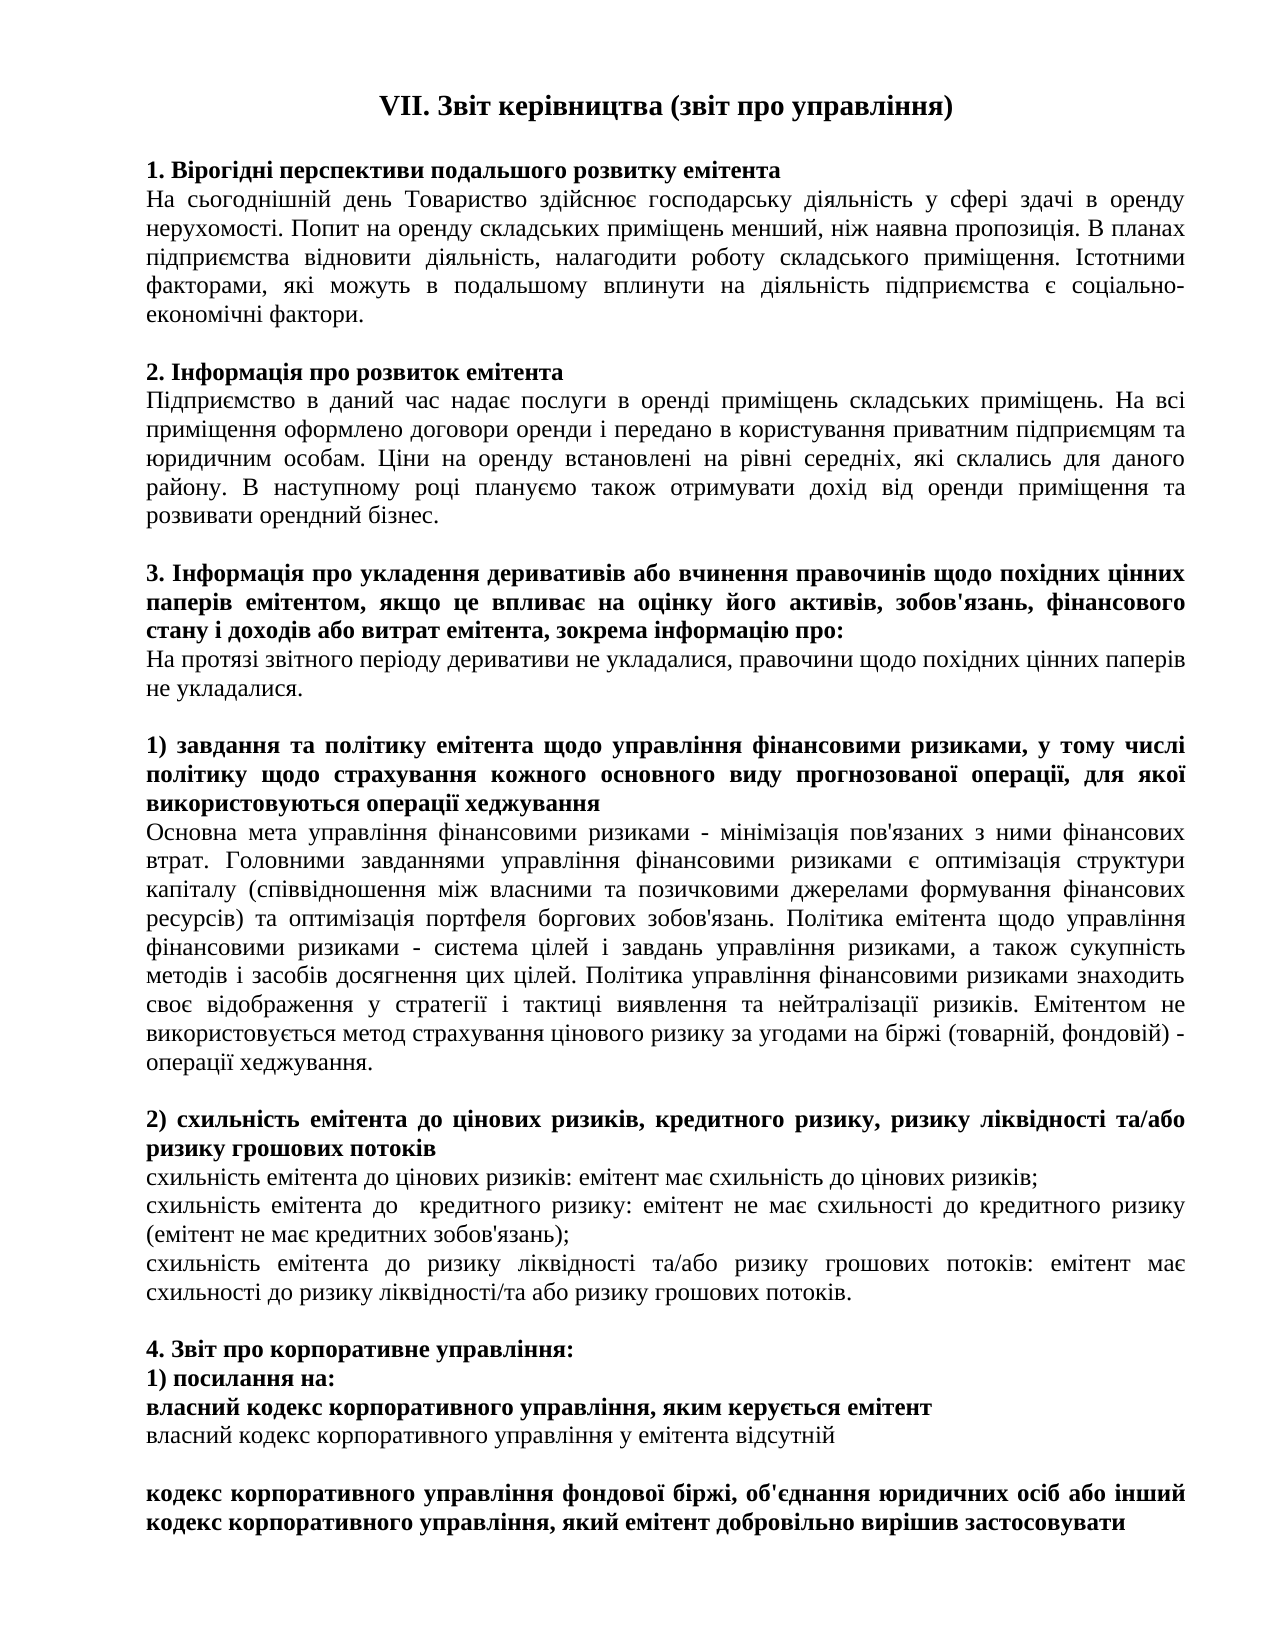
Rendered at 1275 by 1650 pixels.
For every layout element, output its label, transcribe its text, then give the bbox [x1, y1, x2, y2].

text 2. Інформація про розвиток емітента [146, 357, 1186, 386]
text власний кодекс корпоративного управління, яким керується емітент [146, 1392, 1186, 1421]
text На сьогоднiшнiй день Товариство здiйснює господарську дiяльнiсть у сферi здачi в оренду нерухомостi. Попит на оренду складських примiщень менший, нiж наявна пропозицiя. В планах пiдприємства вiдновити дiяльнiсть, налагодити роботу складського примiщення. Iстотними факторами, якi можуть в подальшому вплинути на дiяльнiсть пiдприємства є соцiально-економiчнi фактори. [146, 184, 1186, 328]
text схильнiсть емiтента до кредитного ризику: емiтент не має схильностi до кредитного ризику (емiтент не має кредитних зобов'язань); [146, 1191, 1186, 1248]
text 1) завдання та політику емітента щодо управління фінансовими ризиками, у тому числі політику щодо страхування кожного основного виду прогнозованої операції, для якої використовуються операції хеджування [146, 731, 1186, 817]
text схильнiсть емiтента до ризику лiквiдностi та/або ризику грошових потокiв: емiтент має схильностi до ризику лiквiдностi/та або ризику грошових потокiв. [146, 1248, 1186, 1306]
text кодекс корпоративного управління фондової біржі, об'єднання юридичних осіб або інший кодекс корпоративного управління, який емітент добровільно вирішив застосовувати [146, 1478, 1186, 1536]
text Пiдприємство в даний час надає послуги в орендi примiщень складських примiщень. На всi примiщення оформлено договори оренди i передано в користування приватним пiдприємцям та юридичним особам. Цiни на оренду встановленi на рiвнi середнiх, якi склались для даного району. В наступному роцi плануємо також отримувати дохiд вiд оренди примiщення та розвивати орендний бiзнес. [146, 386, 1186, 529]
text 2) схильність емітента до цінових ризиків, кредитного ризику, ризику ліквідності та/або ризику грошових потоків [146, 1104, 1186, 1162]
text Основна мета управлiння фiнансовими ризиками - мiнiмiзацiя пов'язаних з ними фiнансових втрат. Головними завданнями управлiння фiнансовими ризиками є оптимiзацiя структури капiталу (спiввiдношення мiж власними та позичковими джерелами формування фiнансових ресурсiв) та оптимiзацiя портфеля боргових зобов'язань. Полiтика емiтента щодо управлiння фiнансовими ризиками - система цiлей i завдань управлiння ризиками, а також сукупнiсть методiв i засобiв досягнення цих цiлей. Полiтика управлiння фiнансовими ризиками знаходить своє вiдображення у стратегiї i тактицi виявлення та нейтралiзацiї ризикiв. Емiтентом не використовується метод страхування цiнового ризику за угодами на бiржi (товарнiй, фондовiй) - операцiї хеджування. [146, 817, 1186, 1076]
text 3. Інформація про укладення деривативів або вчинення правочинів щодо похідних цінних паперів емітентом, якщо це впливає на оцінку його активів, зобов'язань, фінансового стану і доходів або витрат емітента, зокрема інформацію про: [146, 558, 1186, 644]
text власний кодекс корпоративного управлiння у емiтента вiдсутнiй [146, 1421, 1186, 1449]
text 4. Звіт про корпоративне управління: [146, 1334, 1186, 1363]
text VII. Звіт керівництва (звіт про управління) [146, 88, 1186, 122]
text На протязi звiтного перiоду деривативи не укладалися, правочини щодо похiдних цiнних паперiв не укладалися. [146, 644, 1186, 702]
text 1. Вірогідні перспективи подальшого розвитку емітента [146, 156, 1186, 184]
text схильнiсть емiтента до цiнових ризикiв: емiтент має схильнiсть до цiнових ризикiв; [146, 1162, 1186, 1191]
text 1) посилання на: [146, 1363, 1186, 1392]
